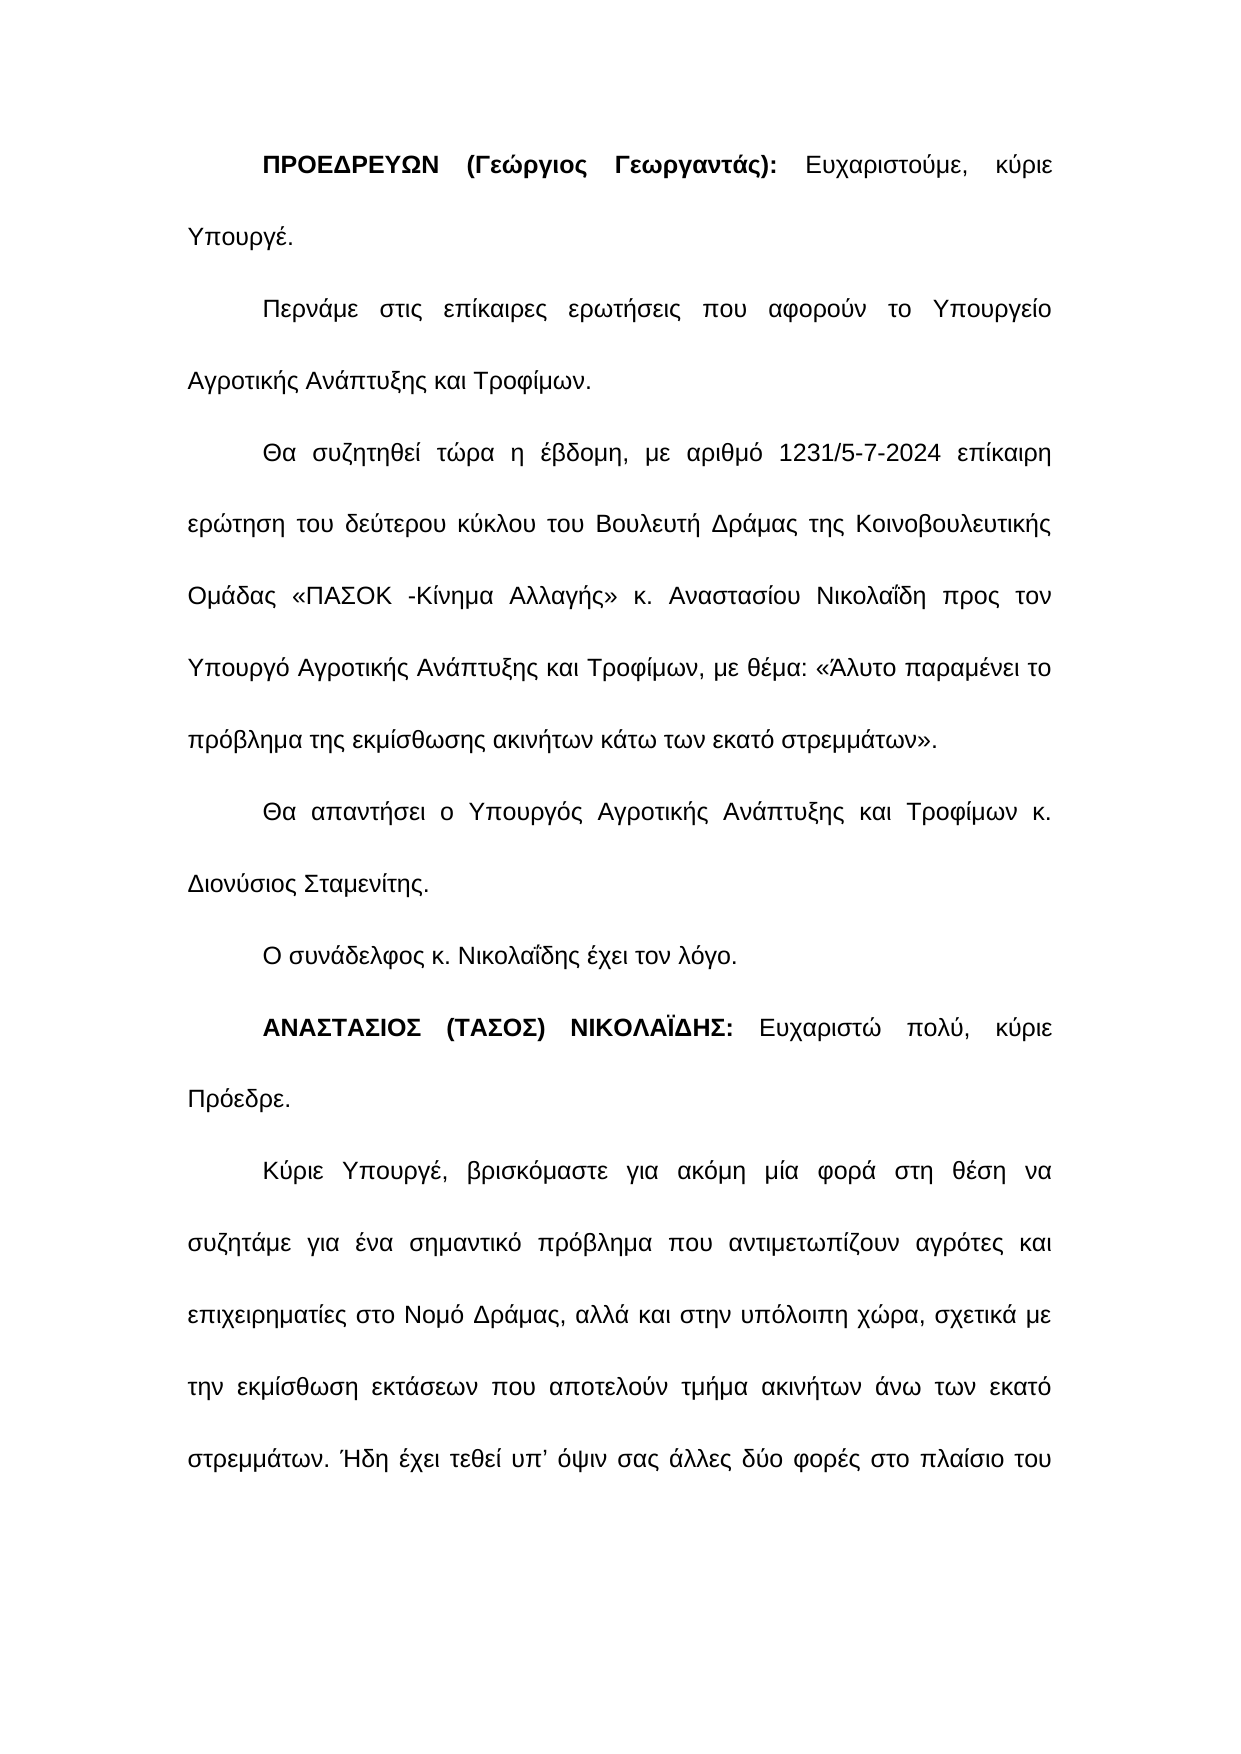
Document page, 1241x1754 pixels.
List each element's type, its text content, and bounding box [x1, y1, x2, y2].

text Θα συζητηθεί τώρα η έβδομη, με αριθμό 1231/5-7-2024 επίκαιρη ερώτηση του δεύτερου κύκλου του Βουλευτή Δράμας της Κοινοβουλευτικής Ομάδας «ΠΑΣΟΚ -Κίνημα Αλλαγής» κ. Αναστασίου Νικολαΐδη προς τον Υπουργό Αγροτικής Ανάπτυξης και Τροφίμων, με θέμα: «Άλυτο παραμένει το πρόβλημα της εκμίσθωσης ακινήτων κάτω των εκατό στρεμμάτων». [187, 437, 1053, 754]
text ΠΡΟΕΔΡΕΥΩΝ (Γεώργιος Γεωργαντάς): Ευχαριστούμε, κύριε Υπουργέ. [187, 150, 1053, 251]
text Θα απαντήσει ο Υπουργός Αγροτικής Ανάπτυξης και Τροφίμων κ. Διονύσιος Σταμενίτης. [187, 797, 1053, 897]
text Περνάμε στις επίκαιρες ερωτήσεις που αφορούν το Υπουργείο Αγροτικής Ανάπτυξης και Τροφίμων. [187, 294, 1053, 394]
text Ο συνάδελφος κ. Νικολαΐδης έχει τον λόγο. [187, 941, 1053, 969]
text ΑΝΑΣΤΑΣΙΟΣ (ΤΑΣΟΣ) ΝΙΚΟΛΑΪΔΗΣ: Ευχαριστώ πολύ, κύριε Πρόεδρε. [187, 1012, 1053, 1113]
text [187, 1156, 1053, 1472]
